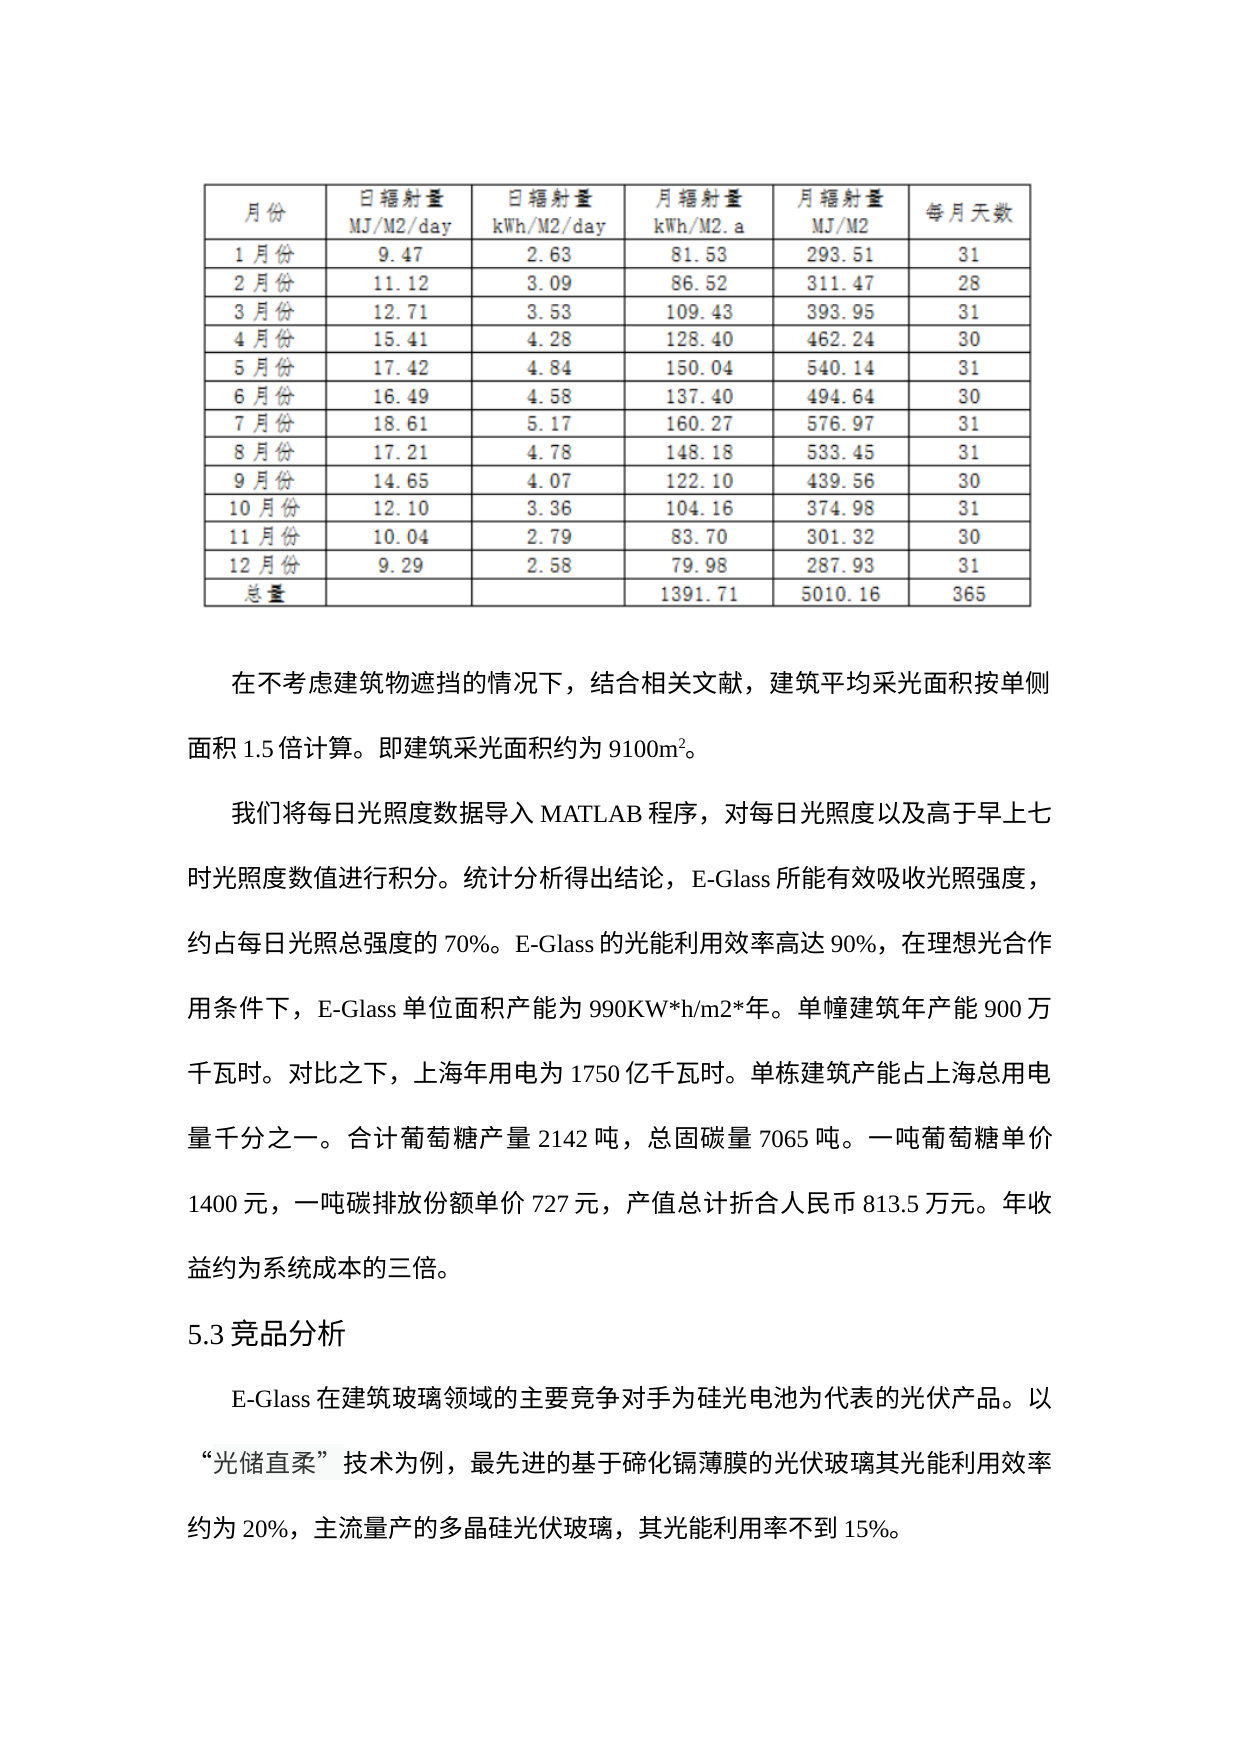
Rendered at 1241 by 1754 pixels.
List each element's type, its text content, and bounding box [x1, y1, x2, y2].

text 我们将每日光照度数据导入MATLAB程序，对每日光照度以及高于早上七时光照度数值进行积分。统计分析得出结论，E-Glass所能有效吸收光照强度，约占每日光照总强度的70%。E-Glass的光能利用效率高达90%，在理想光合作用条件下，E-Glass单位面积产能为990KW*h/m2*年。单幢建筑年产能900万千瓦时。对比之下，上海年用电为1750亿千瓦时。单栋建筑产能占上海总用电量千分之一。合计葡萄糖产量2142吨，总固碳量7065吨。一吨葡萄糖单价1400元，一吨碳排放份额单价727元，产值总计折合人民币813.5万元。年收益约为系统成本的三倍。 [187, 779, 1053, 1299]
text 在不考虑建筑物遮挡的情况下，结合相关文献，建筑平均采光面积按单侧面积1.5倍计算。即建筑采光面积约为9100m2。 [187, 649, 1053, 779]
picture [187, 162, 1053, 624]
subtitle 5.3竞品分析 [187, 1299, 1053, 1364]
text E-Glass在建筑玻璃领域的主要竞争对手为硅光电池为代表的光伏产品。以“光储直柔”技术为例，最先进的基于碲化镉薄膜的光伏玻璃其光能利用效率约为20%，主流量产的多晶硅光伏玻璃，其光能利用率不到15%。 [187, 1364, 1053, 1559]
